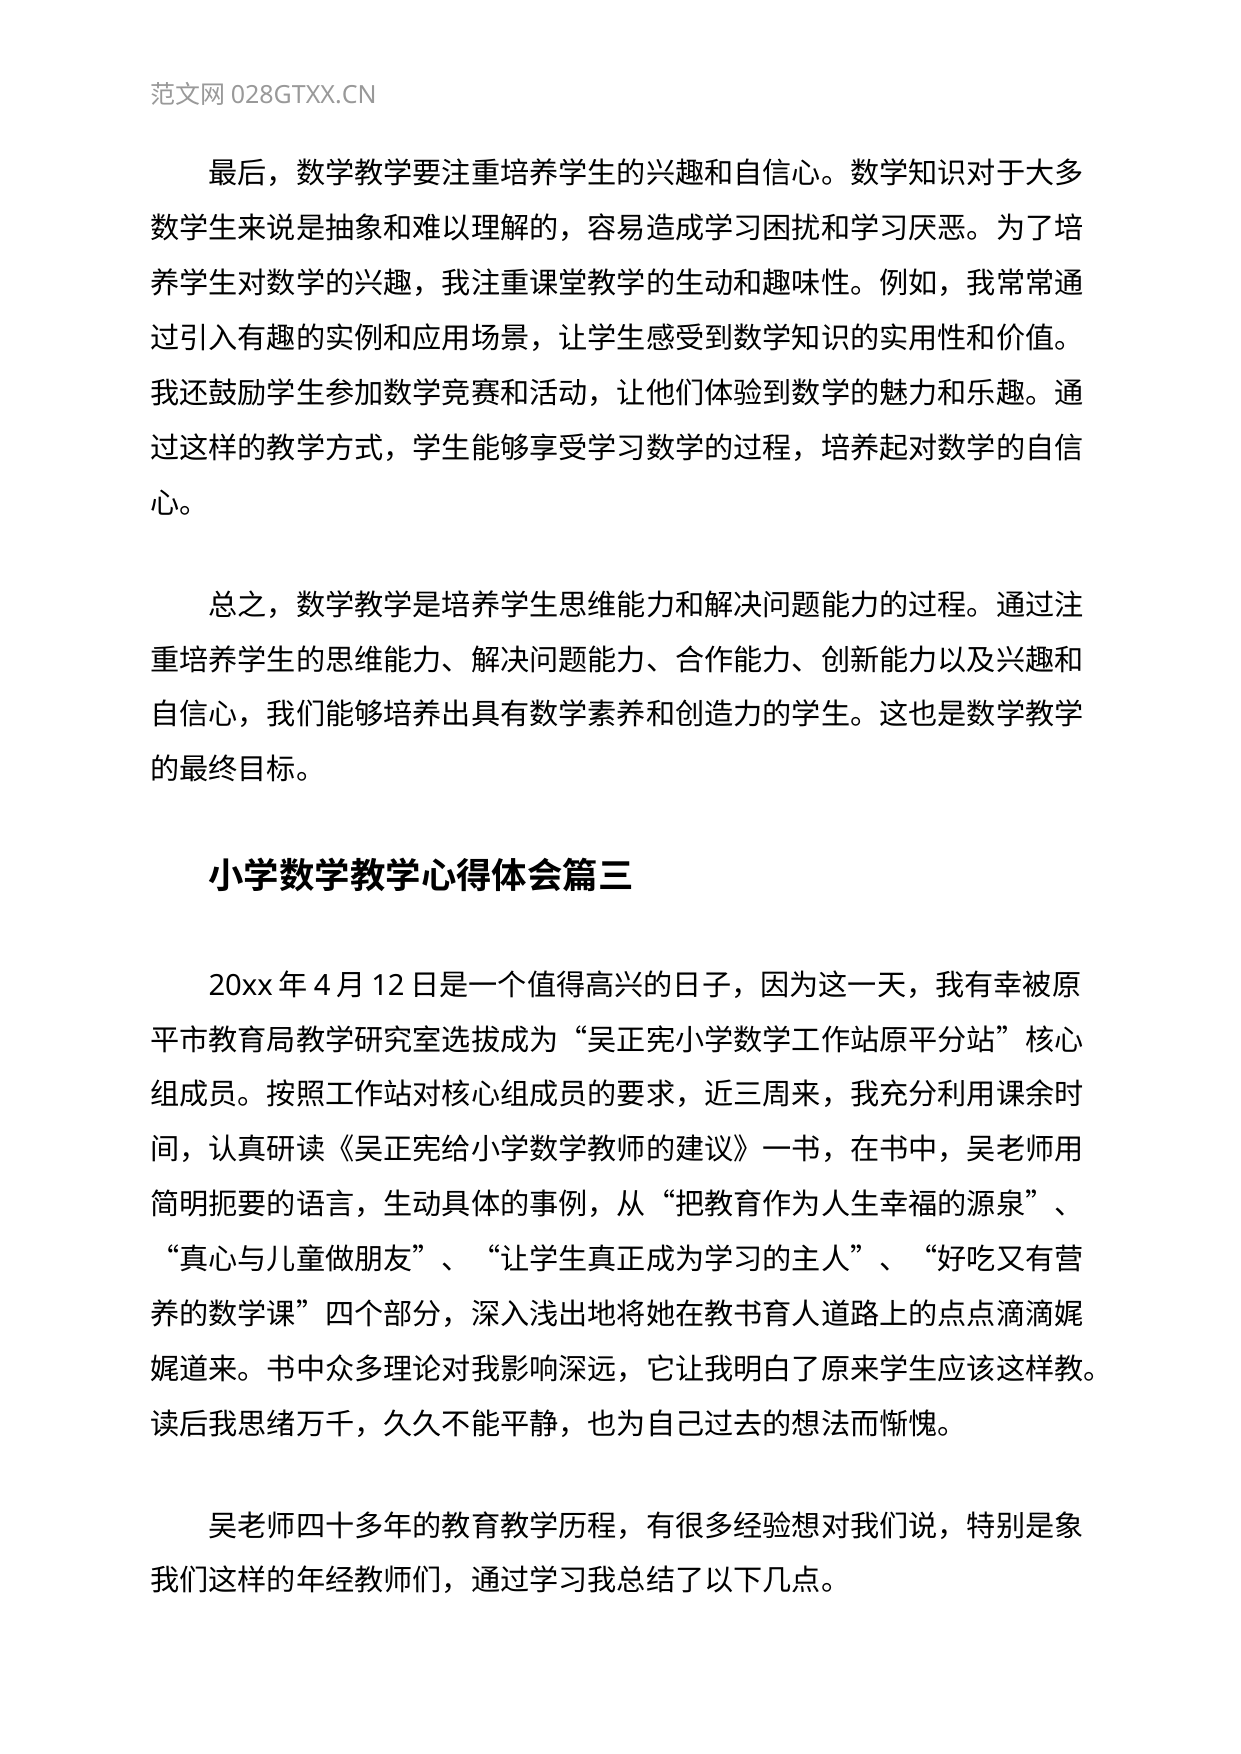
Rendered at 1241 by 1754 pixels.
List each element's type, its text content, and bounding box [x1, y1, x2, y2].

text 小学数学教学心得体会篇三 [150, 848, 1090, 899]
text 总之，数学教学是培养学生思维能力和解决问题能力的过程。通过注重培养学生的思维能力、解决问题能力、合作能力、创新能力以及兴趣和自信心，我们能够培养出具有数学素养和创造力的学生。这也是数学教学的最终目标。 [150, 581, 1090, 788]
text 20xx年4月12日是一个值得高兴的日子，因为这一天，我有幸被原平市教育局教学研究室选拔成为“吴正宪小学数学工作站原平分站”核心组成员。按照工作站对核心组成员的要求，近三周来，我充分利用课余时间，认真研读《吴正宪给小学数学教师的建议》一书，在书中，吴老师用简明扼要的语言，生动具体的事例，从“把教育作为人生幸福的源泉”、“真心与儿童做朋友”、“让学生真正成为学习的主人”、“好吃又有营养的数学课”四个部分，深入浅出地将她在教书育人道路上的点点滴滴娓娓道来。书中众多理论对我影响深远，它让我明白了原来学生应该这样教。读后我思绪万千，久久不能平静，也为自己过去的想法而惭愧。 [150, 961, 1090, 1443]
text 最后，数学教学要注重培养学生的兴趣和自信心。数学知识对于大多数学生来说是抽象和难以理解的，容易造成学习困扰和学习厌恶。为了培养学生对数学的兴趣，我注重课堂教学的生动和趣味性。例如，我常常通过引入有趣的实例和应用场景，让学生感受到数学知识的实用性和价值。我还鼓励学生参加数学竞赛和活动，让他们体验到数学的魅力和乐趣。通过这样的教学方式，学生能够享受学习数学的过程，培养起对数学的自信心。 [150, 150, 1090, 522]
text 吴老师四十多年的教育教学历程，有很多经验想对我们说，特别是象我们这样的年经教师们，通过学习我总结了以下几点。 [150, 1502, 1090, 1599]
